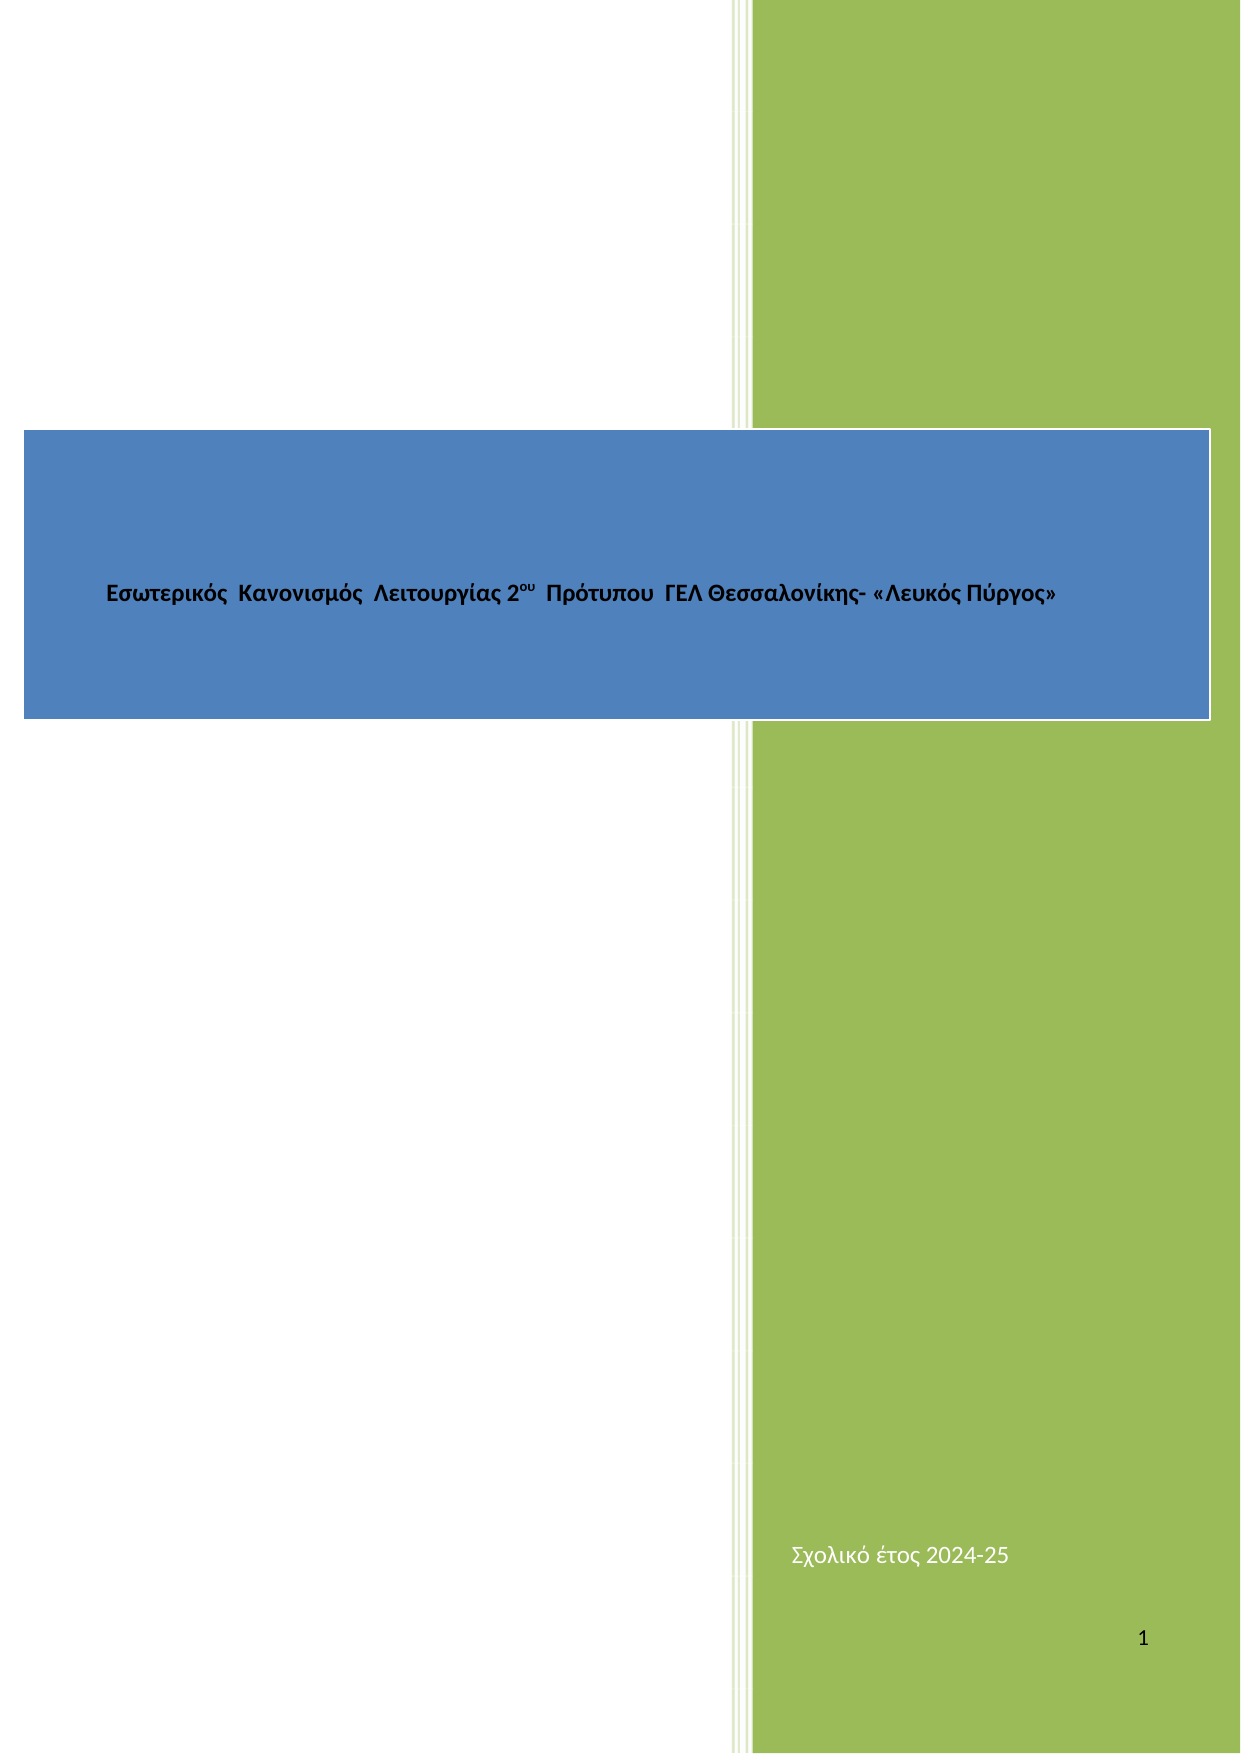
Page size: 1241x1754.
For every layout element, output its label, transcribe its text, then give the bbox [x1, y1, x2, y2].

picture [731, 721, 753, 1753]
text Σχολικό έτος 2024-25 [792, 1539, 1148, 1570]
text Εσωτερικός Κανονισμός Λειτουργίας 2ου Πρότυπου ΓΕΛ Θεσσαλονίκης- «Λευκός Πύργος» [104, 532, 1061, 618]
picture [731, 0, 753, 428]
